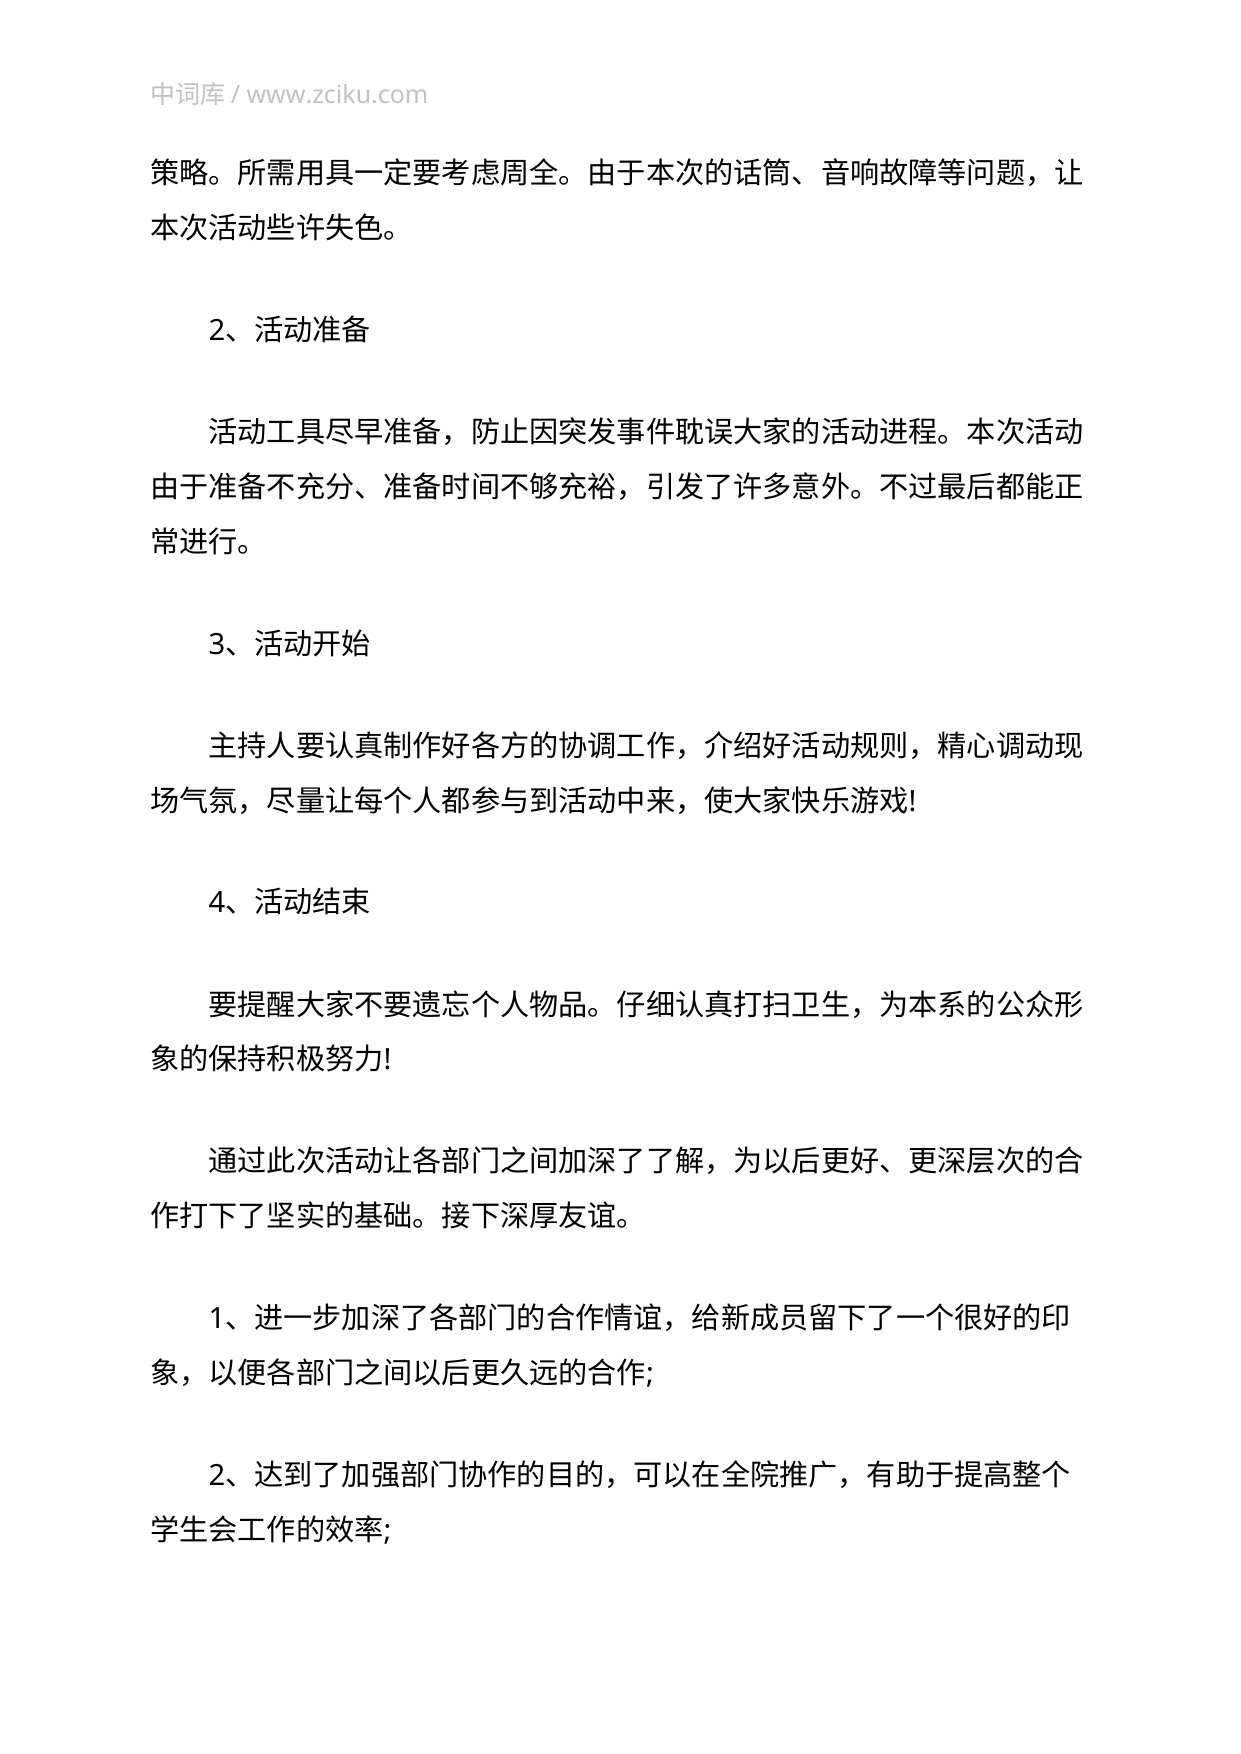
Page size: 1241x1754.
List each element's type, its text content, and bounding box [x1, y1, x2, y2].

text 2、达到了加强部门协作的目的，可以在全院推广，有助于提高整个学生会工作的效率; [150, 1452, 1090, 1549]
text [150, 150, 1090, 247]
text 1、进一步加深了各部门的合作情谊，给新成员留下了一个很好的印象，以便各部门之间以后更久远的合作; [150, 1294, 1090, 1392]
text 要提醒大家不要遗忘个人物品。仔细认真打扫卫生，为本系的公众形象的保持积极努力! [150, 981, 1090, 1078]
text 2、活动准备 [150, 307, 1090, 349]
text 通过此次活动让各部门之间加深了了解，为以后更好、更深层次的合作打下了坚实的基础。接下深厚友谊。 [150, 1138, 1090, 1235]
text 3、活动开始 [150, 620, 1090, 663]
text 活动工具尽早准备，防止因突发事件耽误大家的活动进程。本次活动由于准备不充分、准备时间不够充裕，引发了许多意外。不过最后都能正常进行。 [150, 409, 1090, 561]
text 主持人要认真制作好各方的协调工作，介绍好活动规则，精心调动现场气氛，尽量让每个人都参与到活动中来，使大家快乐游戏! [150, 722, 1090, 819]
text 4、活动结束 [150, 879, 1090, 921]
